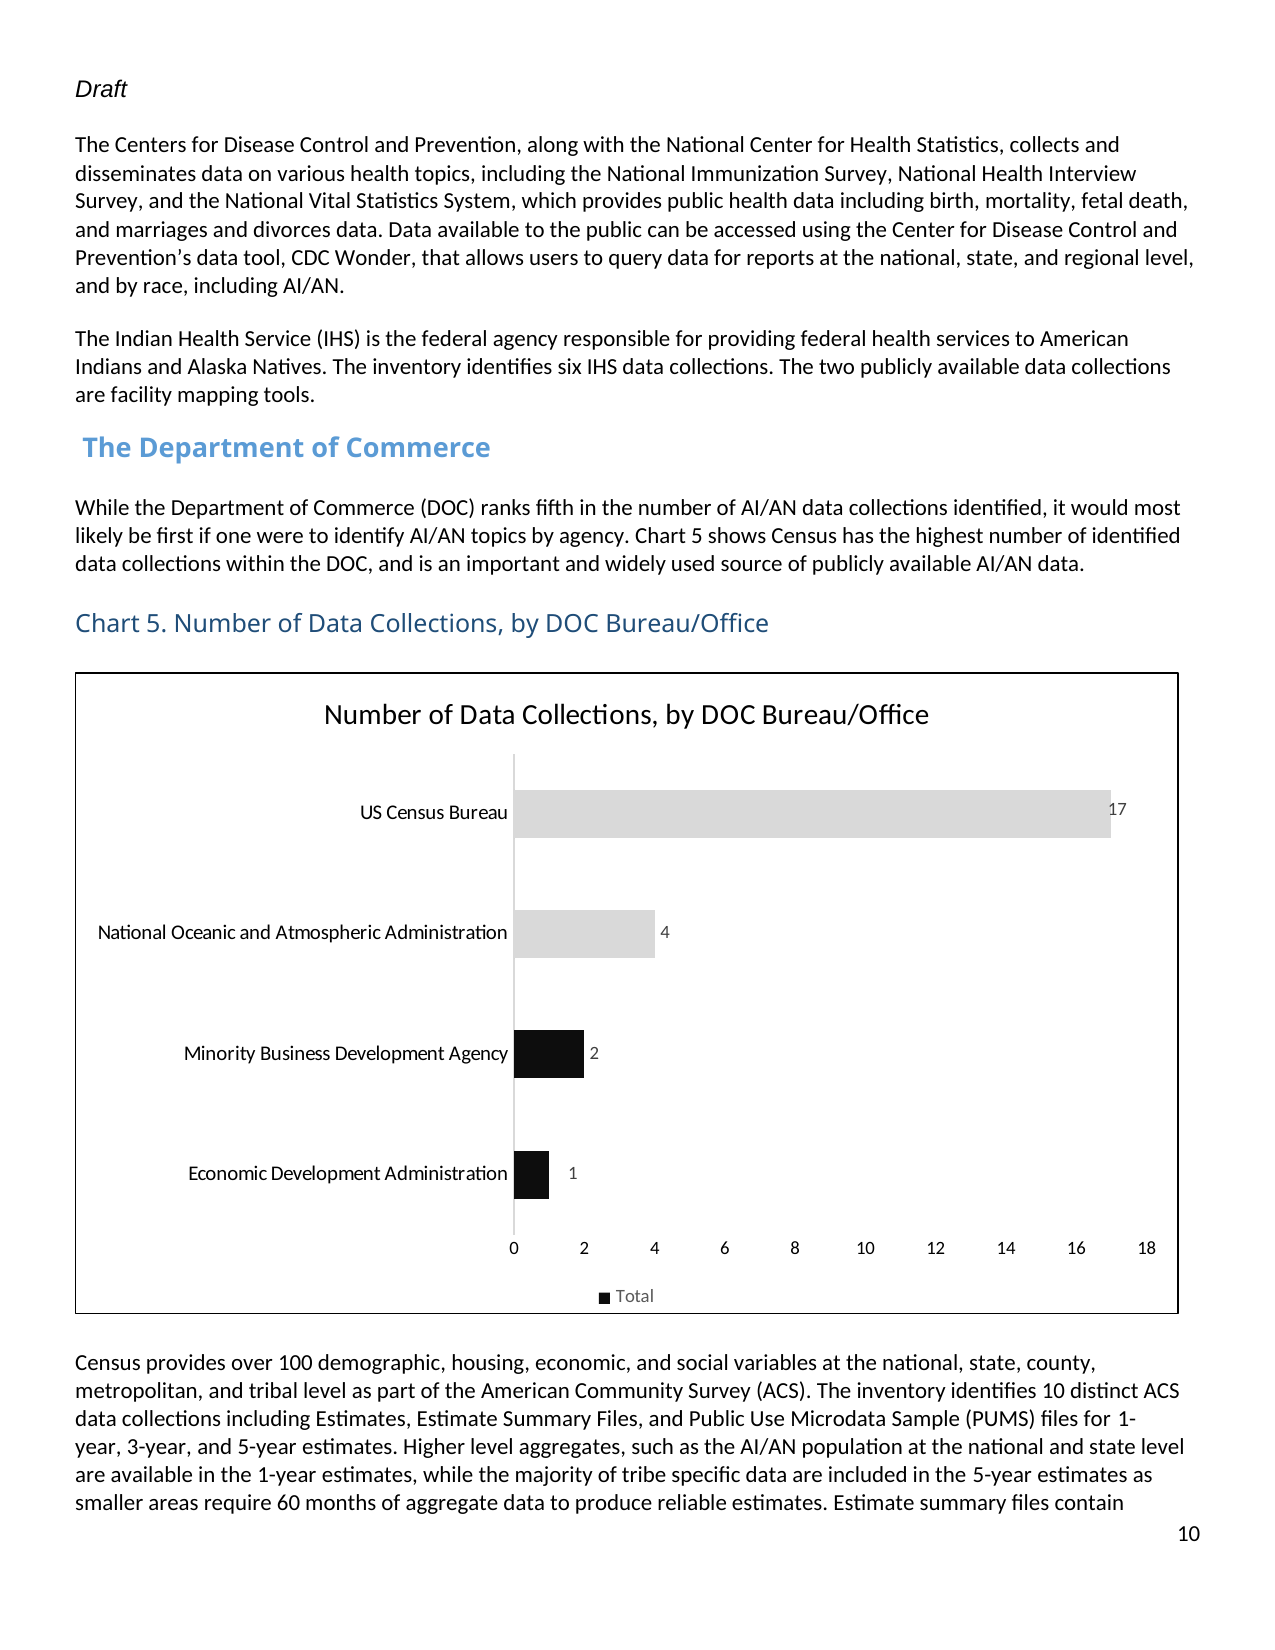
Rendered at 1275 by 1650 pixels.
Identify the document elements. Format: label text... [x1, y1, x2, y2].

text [75, 1348, 1200, 1516]
text The Indian Health Service (IHS) is the federal agency responsible for providing federal health services to American Indians and Alaska Natives. The inventory identifies six IHS data collections. The two publicly available data collections are facility mapping tools. [75, 324, 1200, 408]
subtitle Chart 5. Number of Data Collections, by DOC Bureau/Office [75, 606, 1200, 639]
subtitle The Department of Commerce [75, 429, 1200, 466]
text While the Department of Commerce (DOC) ranks fifth in the number of AI/AN data collections identified, it would most likely be first if one were to identify AI/AN topics by agency. Chart 5 shows Census has the highest number of identified data collections within the DOC, and is an important and widely used source of publicly available AI/AN data. [75, 493, 1200, 577]
text The Centers for Disease Control and Prevention, along with the National Center for Health Statistics, collects and disseminates data on various health topics, including the National Immunization Survey, National Health Interview Survey, and the National Vital Statistics System, which provides public health data including birth, mortality, fetal death, and marriages and divorces data. Data available to the public can be accessed using the Center for Disease Control and Prevention’s data tool, CDC Wonder, that allows users to query data for reports at the national, state, and regional level, and by race, including AI/AN. [75, 131, 1200, 299]
